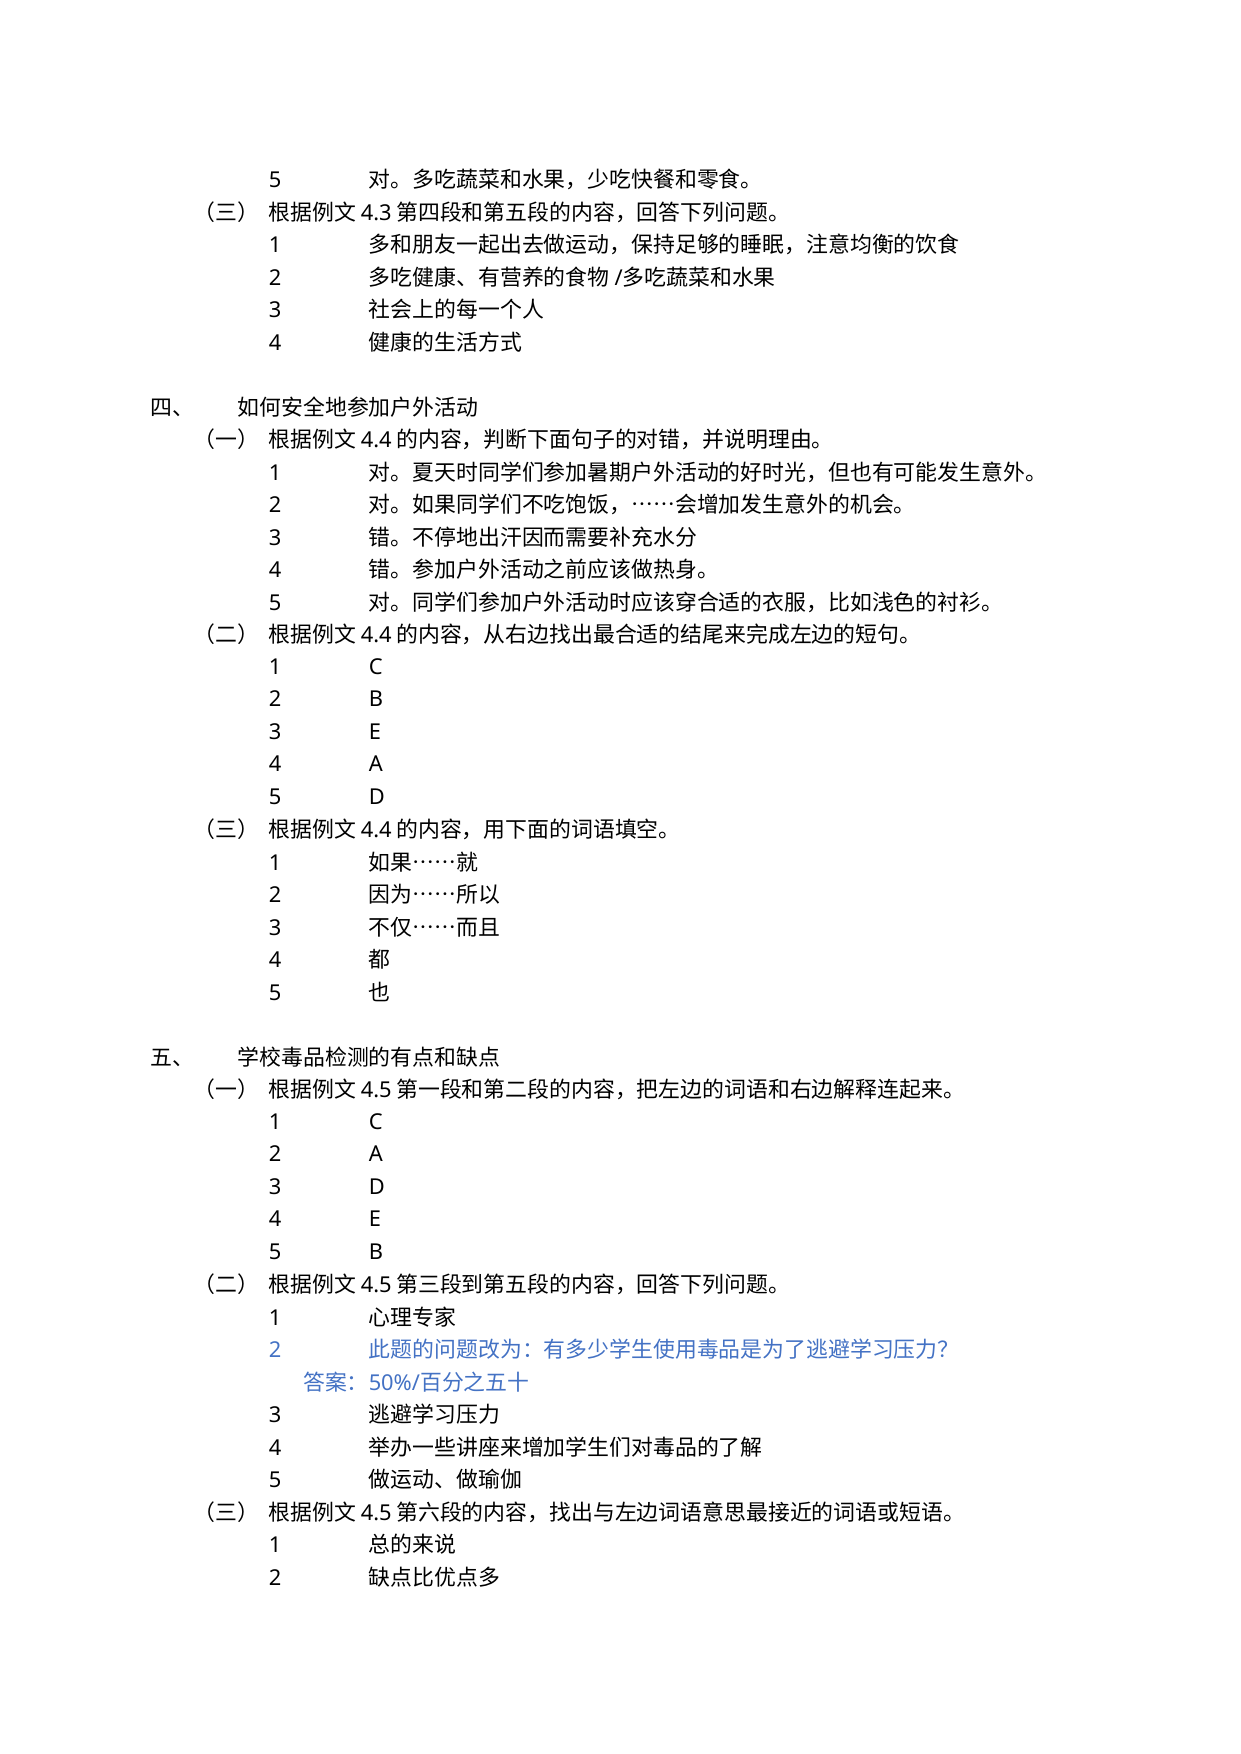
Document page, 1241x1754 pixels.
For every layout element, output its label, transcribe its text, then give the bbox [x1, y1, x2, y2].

list 2 缺点比优点多 [269, 1559, 1090, 1592]
list 根据例文4.4的内容，从右边找出最合适的结尾来完成左边的短句。 [194, 617, 1090, 649]
list 3 逃避学习压力 [269, 1397, 1090, 1429]
list 3 E [269, 714, 1090, 747]
list 3 不仅……而且 [269, 909, 1090, 942]
list 4 健康的生活方式 [269, 324, 1090, 357]
list 5 对。多吃蔬菜和水果，少吃快餐和零食。 [269, 162, 1090, 194]
list 4 E [269, 1202, 1090, 1234]
list 5 做运动、做瑜伽 [269, 1462, 1090, 1494]
list 根据例文4.4的内容，用下面的词语填空。 [194, 812, 1090, 844]
list 2 B [269, 682, 1090, 714]
list 1 C [269, 1104, 1090, 1137]
list 根据例文4.5第六段的内容，找出与左边词语意思最接近的词语或短语。 [194, 1494, 1090, 1527]
list 5 B [269, 1234, 1090, 1267]
list 5 也 [269, 974, 1090, 1007]
list 4 举办一些讲座来增加学生们对毒品的了解 [269, 1429, 1090, 1462]
list 1 总的来说 [269, 1527, 1090, 1559]
list 4 A [269, 747, 1090, 779]
list 3 D [269, 1169, 1090, 1202]
list 学校毒品检测的有点和缺点 [150, 1039, 1090, 1072]
list 1 心理专家 [269, 1299, 1090, 1332]
list 1 多和朋友一起出去做运动，保持足够的睡眠，注意均衡的饮食 [269, 227, 1090, 259]
list 4 错。参加户外活动之前应该做热身。 [269, 552, 1090, 584]
list 根据例文4.5第一段和第二段的内容，把左边的词语和右边解释连起来。 [194, 1072, 1090, 1104]
list 如何安全地参加户外活动 [150, 389, 1090, 422]
list 5 D [269, 779, 1090, 812]
list 2 因为……所以 [269, 877, 1090, 909]
list 3 社会上的每一个人 [269, 292, 1090, 324]
list 答案：50%/百分之五十 [269, 1364, 1090, 1397]
list 1 如果……就 [269, 844, 1090, 877]
list 根据例文4.4的内容，判断下面句子的对错，并说明理由。 [194, 422, 1090, 454]
list 2 对。如果同学们不吃饱饭，……会增加发生意外的机会。 [269, 487, 1090, 519]
list 根据例文4.3第四段和第五段的内容，回答下列问题。 [194, 194, 1090, 227]
list 根据例文4.5第三段到第五段的内容，回答下列问题。 [194, 1267, 1090, 1299]
list 4 都 [269, 942, 1090, 974]
list 2 多吃健康、有营养的食物 /多吃蔬菜和水果 [269, 259, 1090, 292]
list 2 此题的问题改为：有多少学生使用毒品是为了逃避学习压力？ [269, 1332, 1090, 1364]
list 1 C [269, 649, 1090, 682]
list 1 对。夏天时同学们参加暑期户外活动的好时光，但也有可能发生意外。 [269, 454, 1090, 487]
list 3 错。不停地出汗因而需要补充水分 [269, 519, 1090, 552]
list 2 A [269, 1137, 1090, 1169]
list 5 对。同学们参加户外活动时应该穿合适的衣服，比如浅色的衬衫。 [269, 584, 1090, 617]
